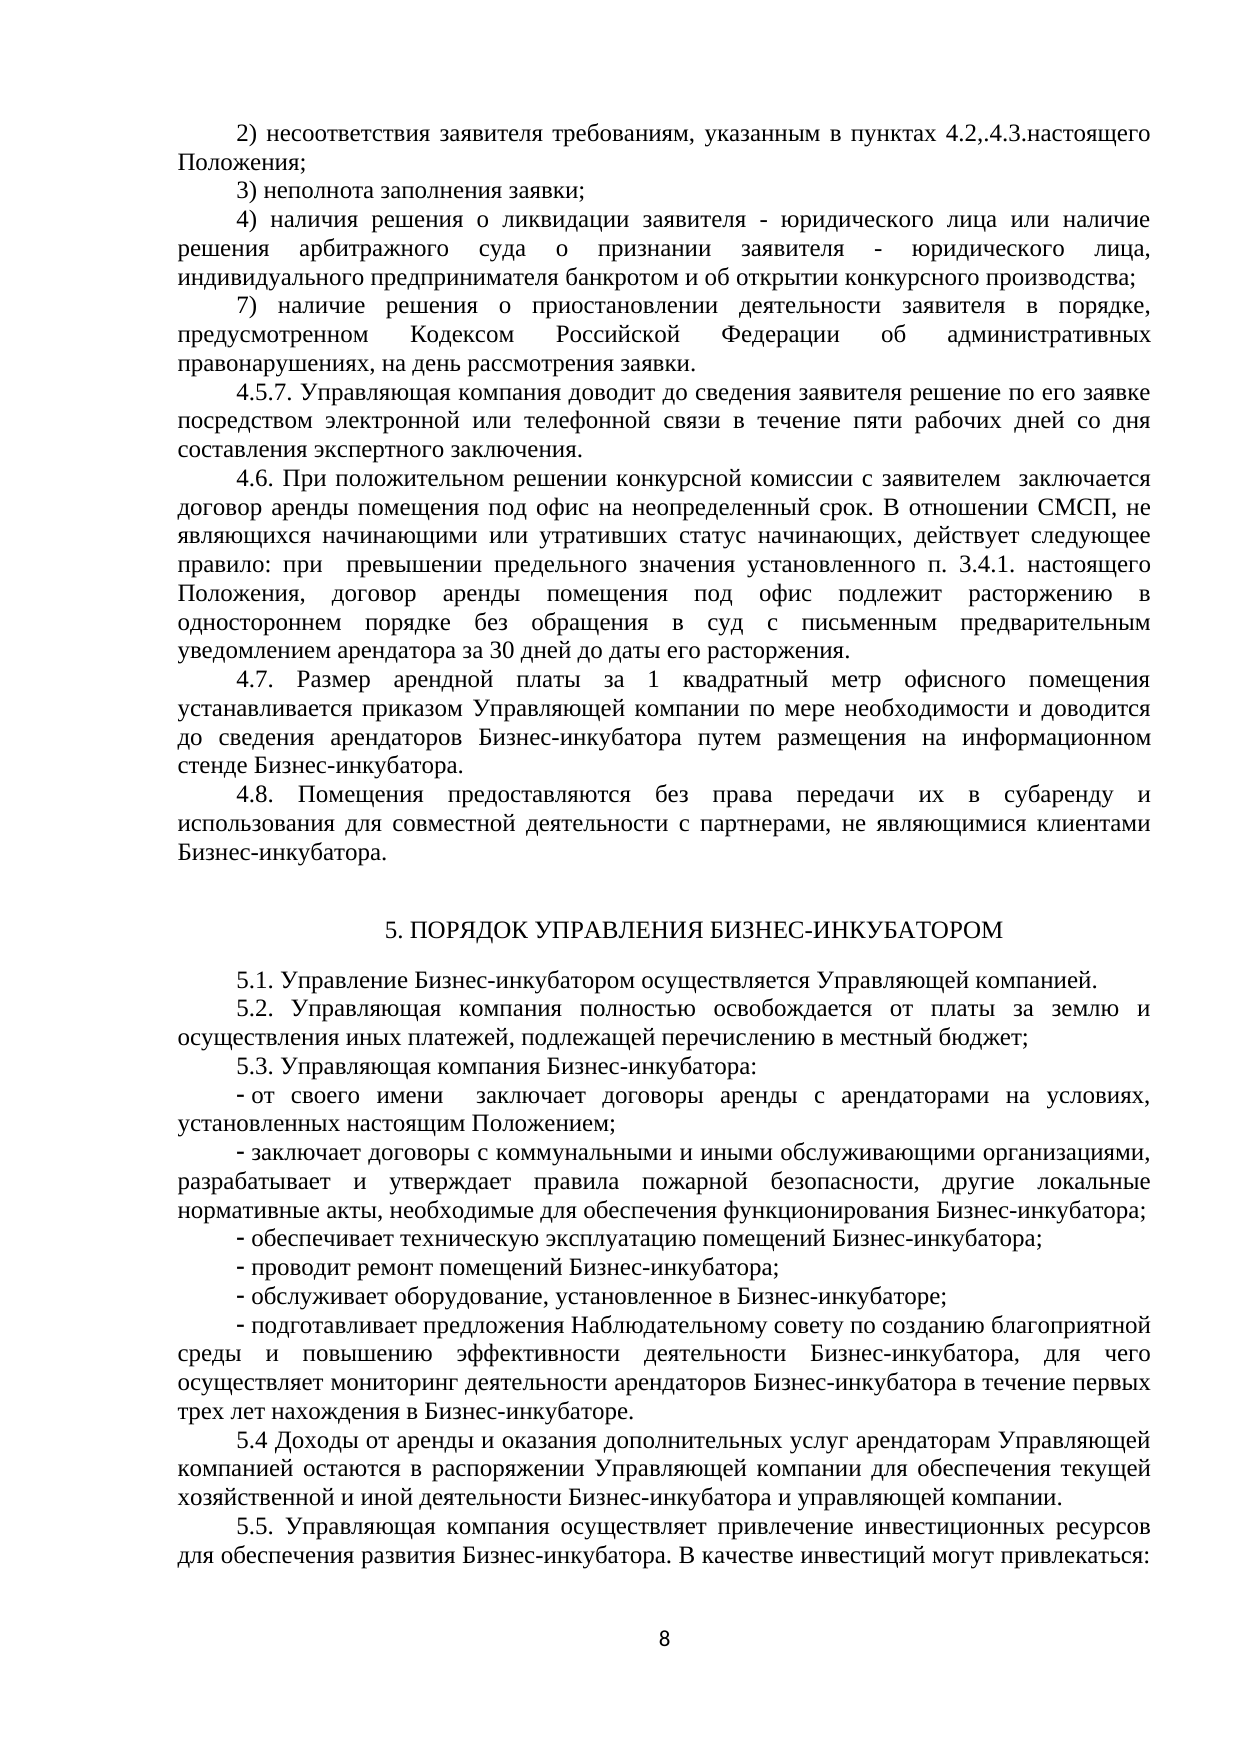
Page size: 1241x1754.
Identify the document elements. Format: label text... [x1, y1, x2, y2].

text 4.8. Помещения предоставляются без права передачи их в субаренду и использования для совместной деятельности с партнерами, не являющимися клиентами Бизнес-инкубатора. [177, 779, 1152, 866]
text 5.4 Доходы от аренды и оказания дополнительных услуг арендаторам Управляющей компанией остаются в распоряжении Управляющей компании для обеспечения текущей хозяйственной и иной деятельности Бизнес-инкубатора и управляющей компании. [177, 1425, 1152, 1511]
text 3) неполнота заполнения заявки; [177, 176, 1152, 204]
text 4.6. При положительном решении конкурсной комиссии с заявителем заключается договор аренды помещения под офис на неопределенный срок. В отношении СМСП, не являющихся начинающими или утративших статус начинающих, действует следующее правило: при превышении предельного значения установленного п. 3.4.1. настоящего Положения, договор аренды помещения под офис подлежит расторжению в одностороннем порядке без обращения в суд с письменным предварительным уведомлением арендатора за 30 дней до даты его расторжения. [177, 463, 1152, 664]
text 5.1. Управление Бизнес-инкубатором осуществляется Управляющей компанией. [177, 965, 1152, 993]
text 5.3. Управляющая компания Бизнес-инкубатора: [177, 1051, 1152, 1080]
list подготавливает предложения Наблюдательному совету по созданию благоприятной среды и повышению эффективности деятельности Бизнес-инкубатора, для чего осуществляет мониторинг деятельности арендаторов Бизнес-инкубатора в течение первых трех лет нахождения в Бизнес-инкубаторе. [177, 1310, 1152, 1425]
list обеспечивает техническую эксплуатацию помещений Бизнес-инкубатора; [177, 1223, 1152, 1252]
text 7) наличие решения о приостановлении деятельности заявителя в порядке, предусмотренном Кодексом Российской Федерации об административных правонарушениях, на день рассмотрения заявки. [177, 291, 1152, 377]
list от своего имени заключает договоры аренды с арендаторами на условиях, установленных настоящим Положением; [177, 1080, 1152, 1137]
text 5. ПОРЯДОК УПРАВЛЕНИЯ БИЗНЕС-ИНКУБАТОРОМ [177, 915, 1152, 944]
text 4.7. Размер арендной платы за 1 квадратный метр офисного помещения устанавливается приказом Управляющей компании по мере необходимости и доводится до сведения арендаторов Бизнес-инкубатора путем размещения на информационном стенде Бизнес-инкубатора. [177, 664, 1152, 779]
list заключает договоры с коммунальными и иными обслуживающими организациями, разрабатывает и утверждает правила пожарной безопасности, другие локальные нормативные акты, необходимые для обеспечения функционирования Бизнес-инкубатора; [177, 1137, 1152, 1223]
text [177, 1511, 1152, 1568]
text 5.2. Управляющая компания полностью освобождается от платы за землю и осуществления иных платежей, подлежащей перечислению в местный бюджет; [177, 993, 1152, 1051]
text 2) несоответствия заявителя требованиям, указанным в пунктах 4.2,.4.3.настоящего Положения; [177, 118, 1152, 176]
text 4) наличия решения о ликвидации заявителя - юридического лица или наличие решения арбитражного суда о признании заявителя - юридического лица, индивидуального предпринимателя банкротом и об открытии конкурсного производства; [177, 204, 1152, 291]
list обслуживает оборудование, установленное в Бизнес-инкубаторе; [177, 1281, 1152, 1310]
text 4.5.7. Управляющая компания доводит до сведения заявителя решение по его заявке посредством электронной или телефонной связи в течение пяти рабочих дней со дня составления экспертного заключения. [177, 377, 1152, 463]
list проводит ремонт помещений Бизнес-инкубатора; [177, 1252, 1152, 1281]
